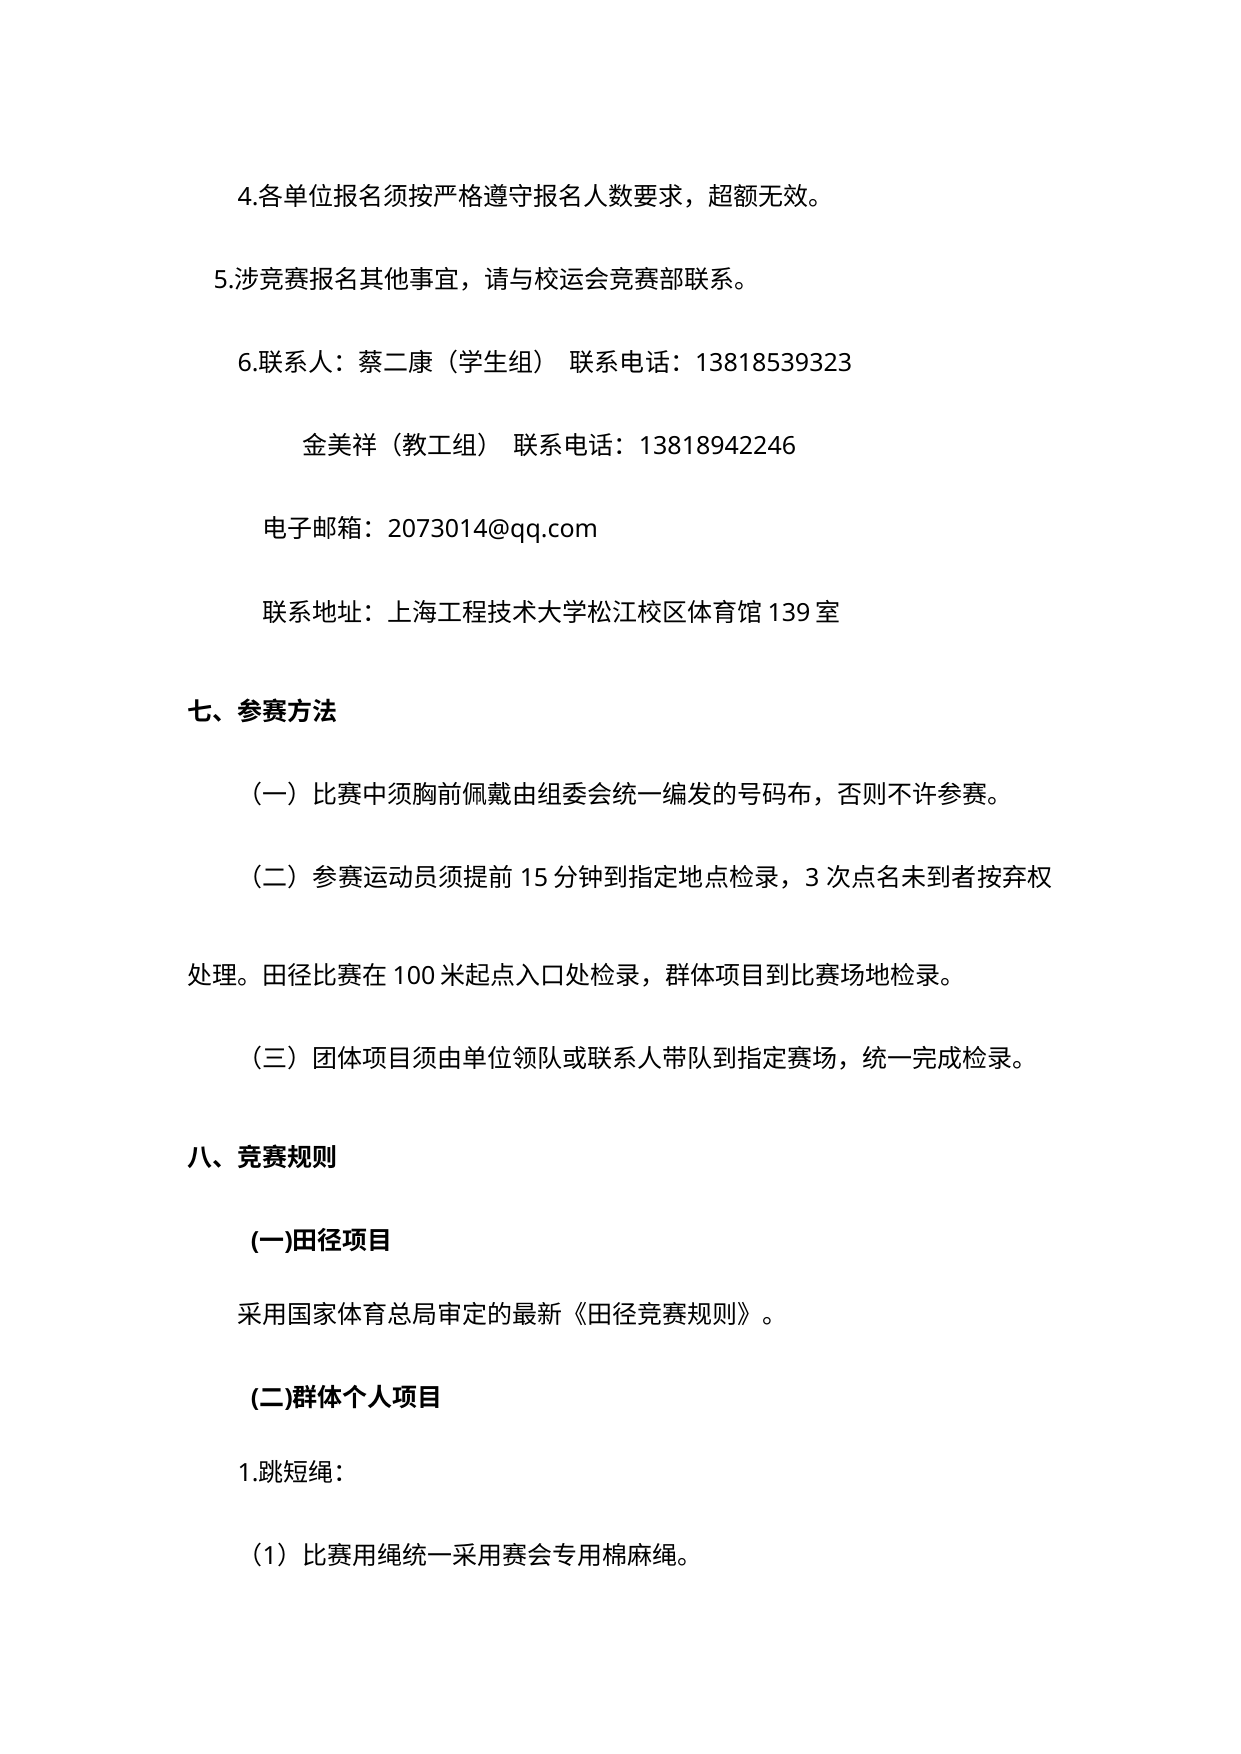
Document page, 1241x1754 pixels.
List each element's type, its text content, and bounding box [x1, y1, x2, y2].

text （一）比赛中须胸前佩戴由组委会统一编发的号码布，否则不许参赛。 [187, 760, 1053, 825]
text 1.跳短绳： [187, 1438, 1053, 1503]
text （三）团体项目须由单位领队或联系人带队到指定赛场，统一完成检录。 [187, 1024, 1053, 1089]
text 6.联系人：蔡二康（学生组） 联系电话：13818539323 [187, 328, 1053, 393]
text (一)田径项目 [187, 1206, 1053, 1271]
text 联系地址：上海工程技术大学松江校区体育馆139室 [187, 578, 1053, 643]
text 电子邮箱：2073014@qq.com [187, 494, 1053, 559]
text 八、竞赛规则 [187, 1123, 1053, 1188]
text （1）比赛用绳统一采用赛会专用棉麻绳。 [187, 1521, 1053, 1586]
text （二）参赛运动员须提前15分钟到指定地点检录，3 次点名未到者按弃权处理。田径比赛在100米起点入口处检录，群体项目到比赛场地检录。 [187, 843, 1053, 1006]
text 采用国家体育总局审定的最新《田径竞赛规则》。 [187, 1280, 1053, 1345]
text 5.涉竞赛报名其他事宜，请与校运会竞赛部联系。 [187, 245, 1053, 310]
text 金美祥（教工组） 联系电话：13818942246 [187, 411, 1053, 476]
text 4.各单位报名须按严格遵守报名人数要求，超额无效。 [187, 162, 1053, 227]
text 七、参赛方法 [187, 677, 1053, 742]
text (二)群体个人项目 [187, 1363, 1053, 1428]
